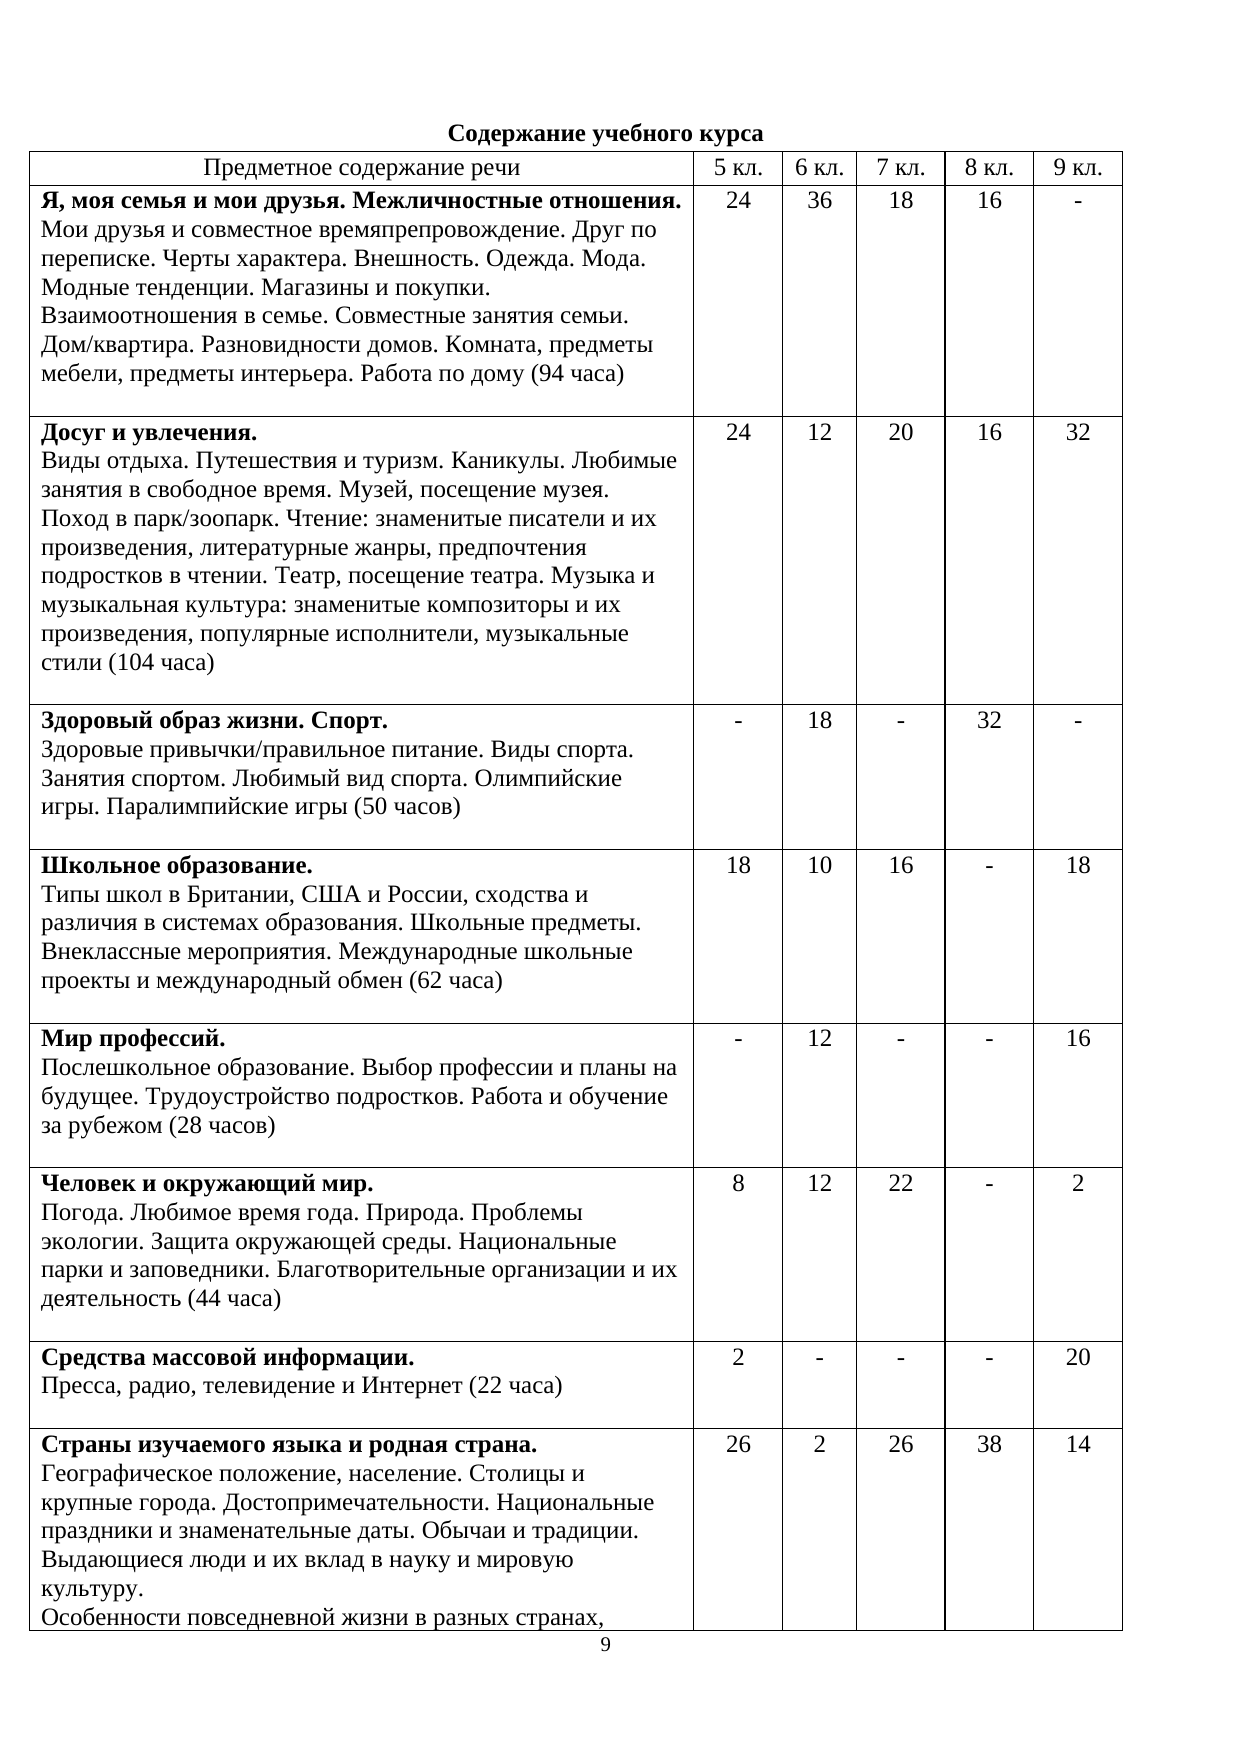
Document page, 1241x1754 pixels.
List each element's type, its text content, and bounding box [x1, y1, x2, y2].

table_cell - [946, 1024, 1033, 1167]
table_cell - [946, 1168, 1033, 1341]
table_cell 16 [857, 850, 944, 1022]
table_cell 22 [857, 1168, 944, 1341]
table_cell - [946, 1342, 1033, 1428]
table_cell 38 [946, 1429, 1033, 1630]
table_cell 18 [694, 850, 782, 1022]
table_cell 12 [783, 1024, 856, 1167]
table_header 7 кл. [857, 152, 944, 184]
table_cell 8 [694, 1168, 782, 1341]
table_cell Школьное образование. Типы школ в Британии, США и России, сходства и различия в системах образования. Школьные предметы. Внеклассные мероприятия. Международные школьные проекты и международный обмен (62 часа) [30, 850, 693, 1022]
table_cell 18 [857, 186, 944, 416]
table_cell - [857, 1024, 944, 1167]
table_cell - [1034, 705, 1122, 849]
table_header 5 кл. [694, 152, 782, 184]
table_cell - [694, 705, 782, 849]
table_cell 16 [946, 417, 1033, 704]
table_cell 20 [857, 417, 944, 704]
table_cell 20 [1034, 1342, 1122, 1428]
table_cell 18 [783, 705, 856, 849]
table_cell 36 [783, 186, 856, 416]
table_cell 26 [857, 1429, 944, 1630]
table_cell - [694, 1024, 782, 1167]
table_header 6 кл. [783, 152, 856, 184]
table_cell 16 [946, 186, 1033, 416]
table_cell - [783, 1342, 856, 1428]
table_cell 16 [1034, 1024, 1122, 1167]
table_cell 2 [694, 1342, 782, 1428]
table_cell 10 [783, 850, 856, 1022]
table_cell 26 [694, 1429, 782, 1630]
table_header 9 кл. [1034, 152, 1122, 184]
table_header 8 кл. [946, 152, 1033, 184]
table_cell 2 [783, 1429, 856, 1630]
table_header Предметное содержание речи [30, 152, 693, 184]
table_cell - [857, 705, 944, 849]
table_cell - [857, 1342, 944, 1428]
table_cell 18 [1034, 850, 1122, 1022]
table_cell 2 [1034, 1168, 1122, 1341]
table_cell 32 [946, 705, 1033, 849]
table_cell Средства массовой информации. Пресса, радио, телевидение и Интернет (22 часа) [30, 1342, 693, 1428]
table_cell 24 [694, 186, 782, 416]
table_cell - [946, 850, 1033, 1022]
table_cell - [1034, 186, 1122, 416]
table_cell Здоровый образ жизни. Спорт. Здоровые привычки/правильное питание. Виды спорта. Занятия спортом. Любимый вид спорта. Олимпийские игры. Паралимпийские игры (50 часов) [30, 705, 693, 849]
table_cell 12 [783, 1168, 856, 1341]
table_cell 12 [783, 417, 856, 704]
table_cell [30, 1429, 693, 1630]
text Содержание учебного курса [103, 118, 1107, 147]
table_cell Мир профессий. Послешкольное образование. Выбор профессии и планы на будущее. Трудоустройство подростков. Работа и обучение за рубежом (28 часов) [30, 1024, 693, 1167]
table_cell Досуг и увлечения. Виды отдыха. Путешествия и туризм. Каникулы. Любимые занятия в свободное время. Музей, посещение музея. Поход в парк/зоопарк. Чтение: знаменитые писатели и их произведения, литературные жанры, предпочтения подростков в чтении. Театр, посещение театра. Музыка и музыкальная культура: знаменитые композиторы и их произведения, популярные исполнители, музыкальные стили (104 часа) [30, 417, 693, 704]
table_cell Человек и окружающий мир. Погода. Любимое время года. Природа. Проблемы экологии. Защита окружающей среды. Национальные парки и заповедники. Благотворительные организации и их деятельность (44 часа) [30, 1168, 693, 1341]
table_cell 32 [1034, 417, 1122, 704]
table_cell Я, моя семья и мои друзья. Межличностные отношения. Мои друзья и совместное времяпрепровождение. Друг по переписке. Черты характера. Внешность. Одежда. Мода. Модные тенденции. Магазины и покупки. Взаимоотношения в семье. Совместные занятия семьи. Дом/квартира. Разновидности домов. Комната, предметы мебели, предметы интерьера. Работа по дому (94 часа) [30, 186, 693, 416]
table_cell 24 [694, 417, 782, 704]
table_cell 14 [1034, 1429, 1122, 1630]
